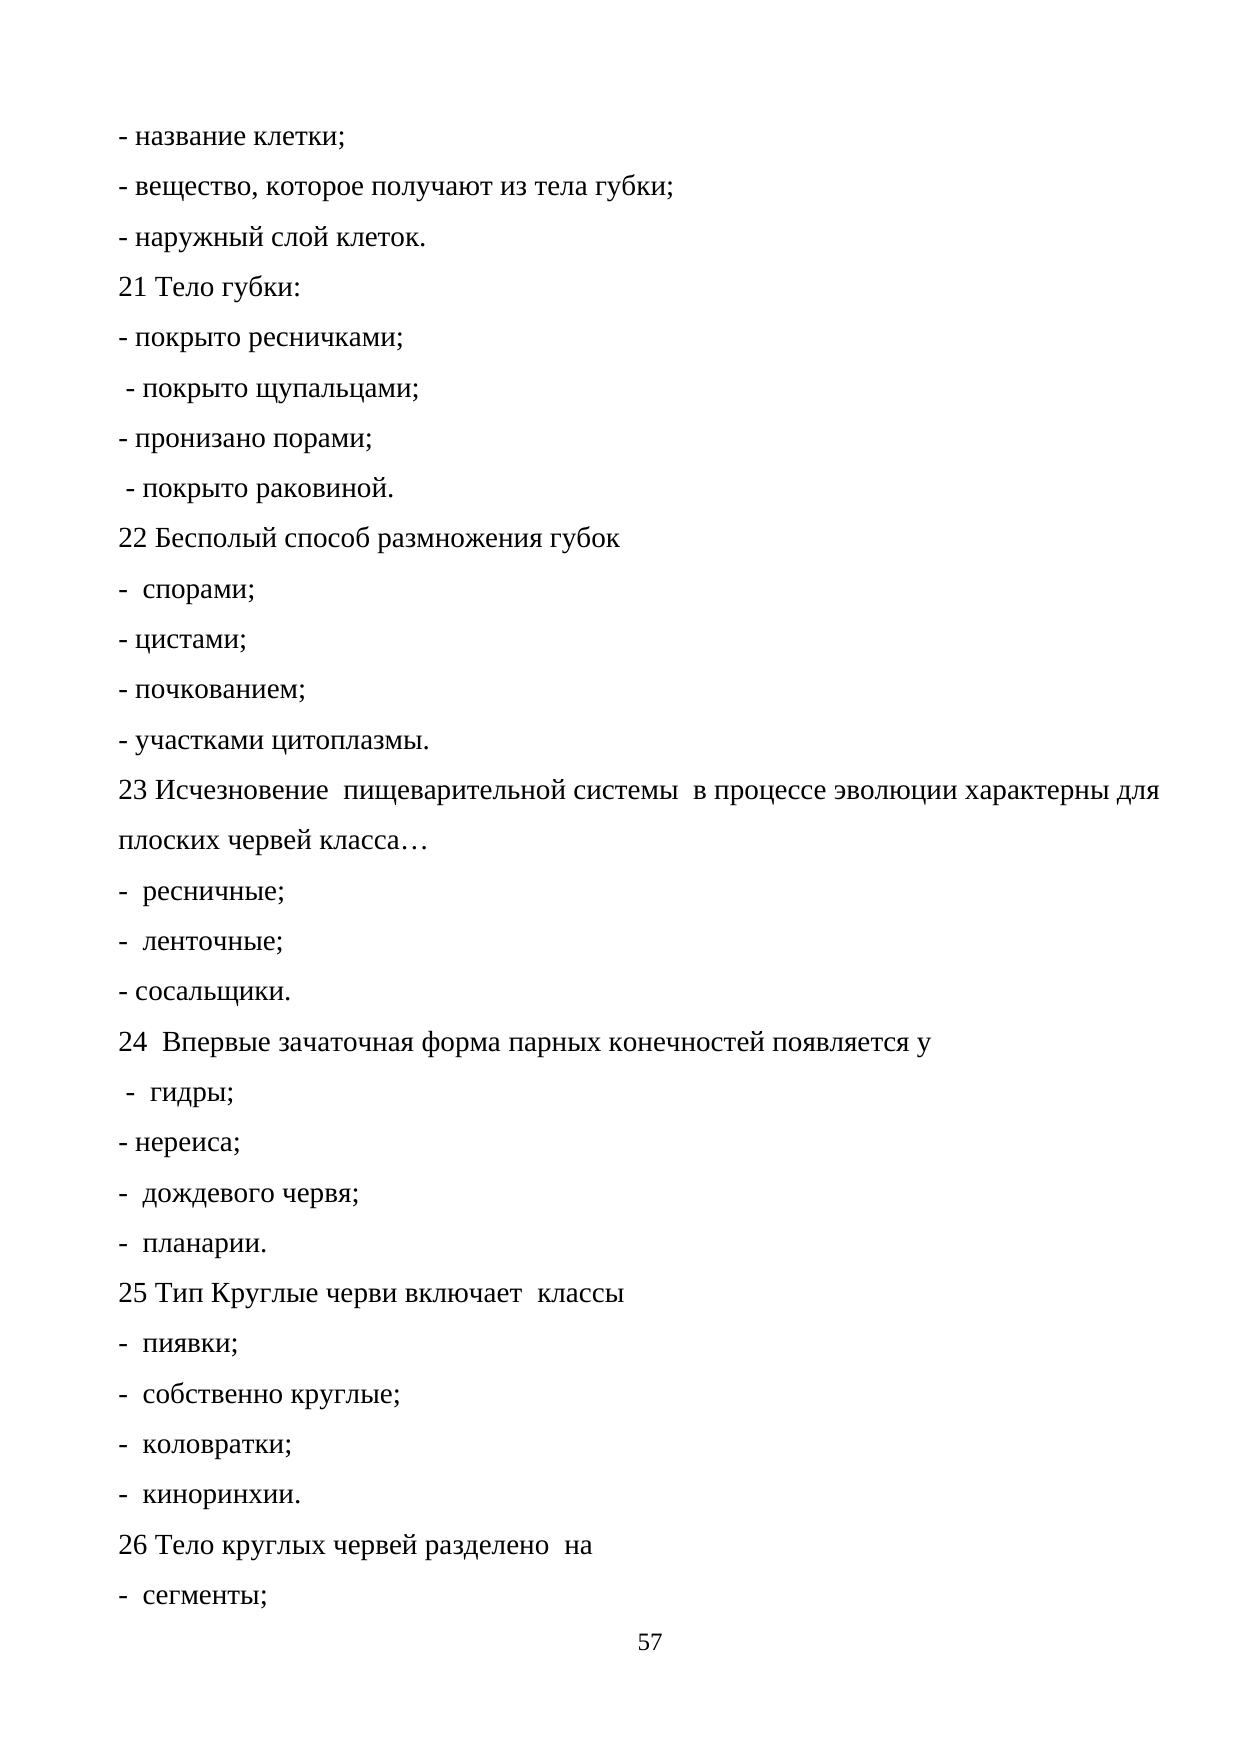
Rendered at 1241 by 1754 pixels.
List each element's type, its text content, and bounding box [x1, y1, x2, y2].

text 22 Бесполый способ размножения губок [118, 521, 1226, 554]
text - почкованием; [118, 672, 1226, 705]
text - спорами; [118, 571, 1226, 604]
text 23 Исчезновение пищеварительной системы в процессе эволюции характерны для плоских червей класса… [118, 772, 1226, 856]
text - пронизано порами; [118, 420, 1226, 453]
text - покрыто ресничками; [118, 319, 1226, 353]
text - участками цитоплазмы. [118, 722, 1226, 755]
text - покрыто щупальцами; [118, 370, 1226, 403]
text - планарии. [118, 1225, 1226, 1258]
text - цистами; [118, 621, 1226, 655]
text - дождевого червя; [118, 1175, 1226, 1208]
text - собственно круглые; [118, 1376, 1226, 1409]
text - коловратки; [118, 1426, 1226, 1460]
text 24 Впервые зачаточная форма парных конечностей появляется у [118, 1024, 1226, 1057]
text - название клетки; [118, 118, 1226, 152]
text - нереиса; [118, 1124, 1226, 1158]
text - покрыто раковиной. [118, 470, 1226, 504]
text - сосальщики. [118, 973, 1226, 1007]
text - пиявки; [118, 1326, 1226, 1359]
text - вещество, которое получают из тела губки; [118, 168, 1226, 202]
text - гидры; [118, 1074, 1226, 1108]
text - ленточные; [118, 923, 1226, 957]
text 25 Тип Круглые черви включает классы [118, 1275, 1226, 1309]
text - наружный слой клеток. [118, 219, 1226, 252]
text - киноринхии. [118, 1477, 1226, 1510]
text 21 Тело губки: [118, 269, 1226, 303]
text 26 Тело круглых червей разделено на [118, 1527, 1226, 1560]
text - ресничные; [118, 873, 1226, 906]
text - сегменты; [118, 1577, 1226, 1611]
